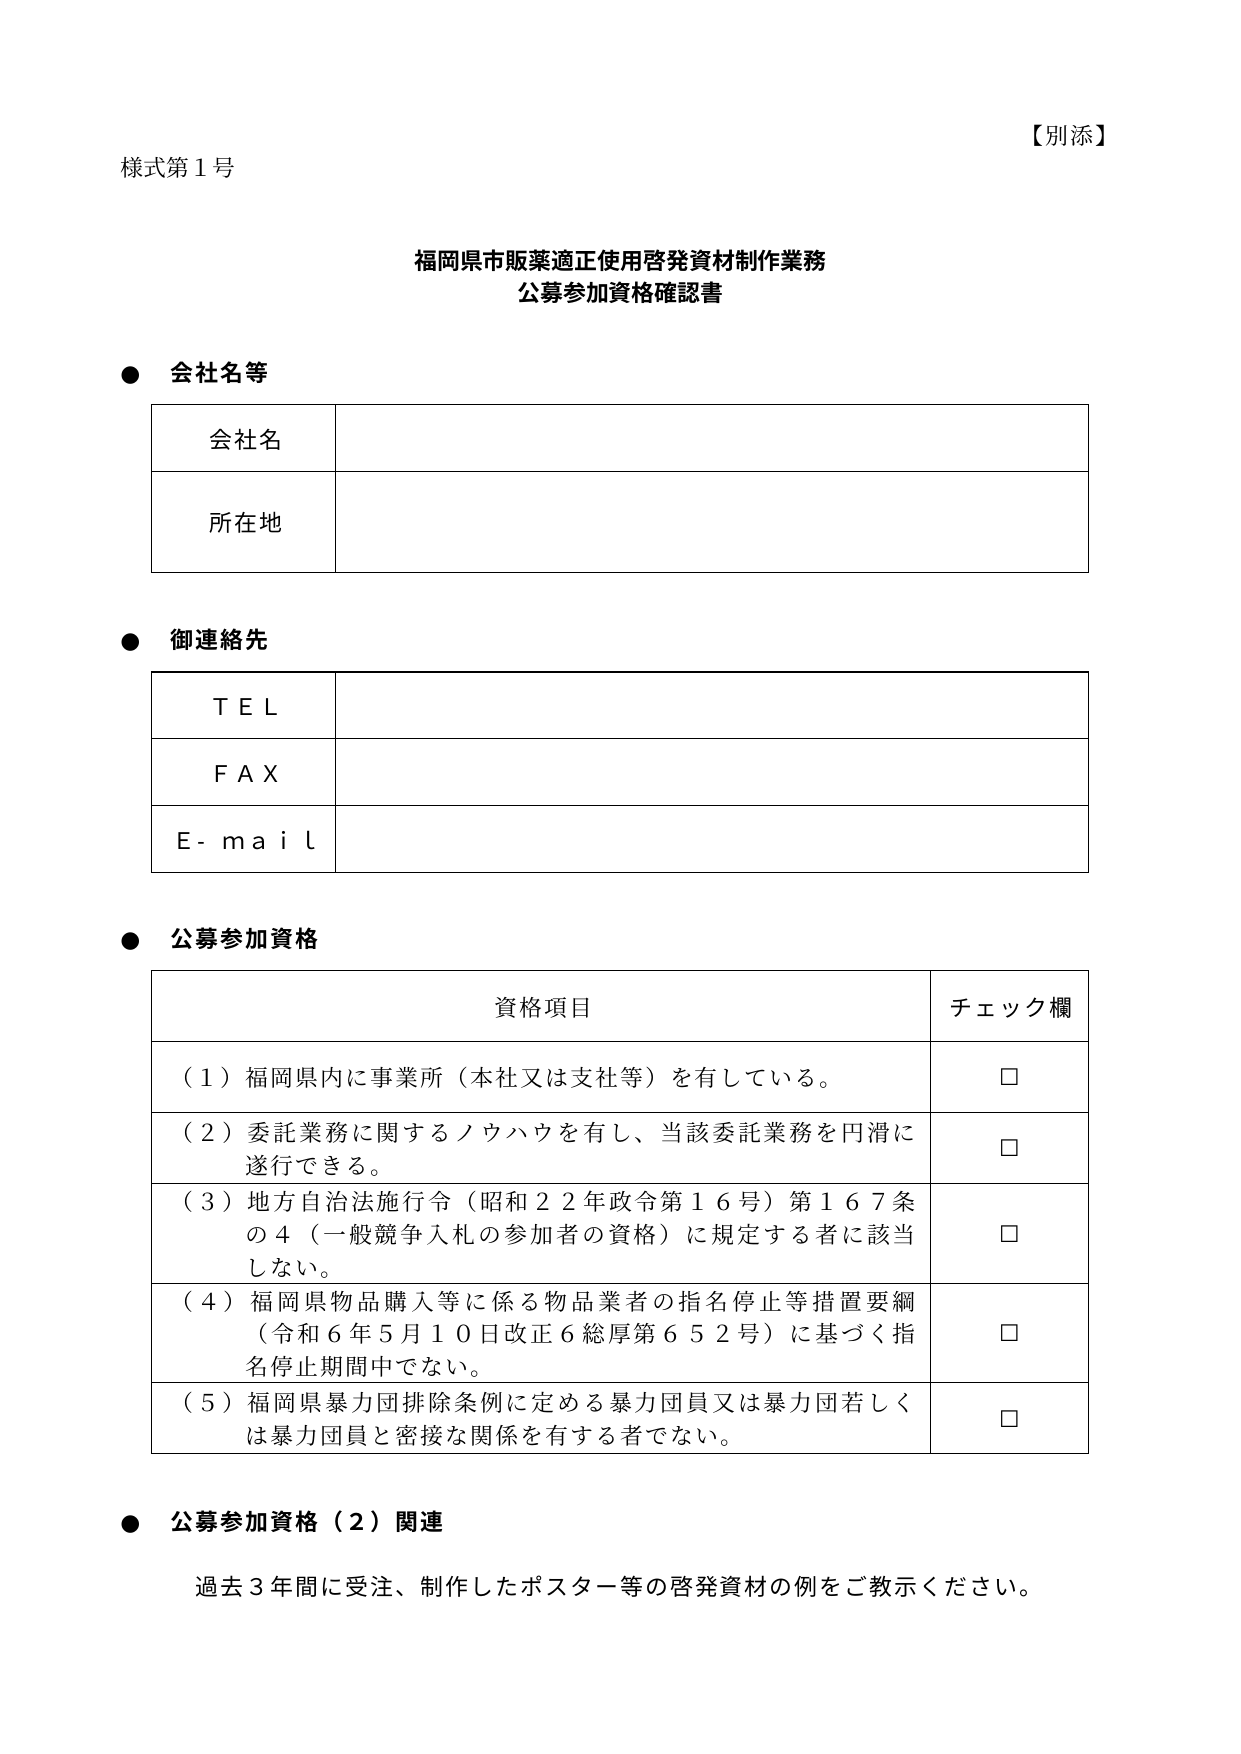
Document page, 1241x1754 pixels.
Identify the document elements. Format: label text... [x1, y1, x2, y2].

text 【別添】 [120, 118, 1120, 151]
text ● 公募参加資格 [120, 904, 1120, 970]
table_cell ☐ [931, 1113, 1088, 1183]
text 過去３年間に受注、制作したポスター等の啓発資材の例をご教示ください。 [170, 1553, 1120, 1619]
text 福岡県市販薬適正使用啓発資材制作業務 [120, 245, 1120, 276]
text ● 公募参加資格（２）関連 [120, 1487, 1120, 1553]
table_cell （４）福岡県物品購入等に係る物品業者の指名停止等措置要綱（令和６年５月１０日改正６総厚第６５２号）に基づく指名停止期間中でない。 [152, 1284, 930, 1382]
text ● 会社名等 [120, 338, 1120, 404]
table_header [336, 673, 1088, 738]
table_cell ＦＡＸ [152, 739, 335, 805]
table_cell Ｅ-ｍａｉｌ [152, 806, 335, 872]
table_cell （２）委託業務に関するノウハウを有し、当該委託業務を円滑に遂行できる。 [152, 1113, 930, 1183]
table_cell [336, 472, 1088, 572]
text ● 御連絡先 [120, 606, 1120, 671]
table_cell ☐ [931, 1184, 1088, 1282]
table_cell ☐ [931, 1383, 1088, 1453]
table_header 会社名 [152, 405, 335, 471]
text 様式第１号 [120, 151, 1120, 182]
table_cell ☐ [931, 1042, 1088, 1112]
table_header [336, 405, 1088, 471]
table_header チェック欄 [931, 971, 1088, 1041]
table_cell [336, 739, 1088, 805]
table_cell （３）地方自治法施行令（昭和２２年政令第１６号）第１６７条の４（一般競争入札の参加者の資格）に規定する者に該当しない。 [152, 1184, 930, 1282]
table_cell （５）福岡県暴力団排除条例に定める暴力団員又は暴力団若しくは暴力団員と密接な関係を有する者でない。 [152, 1383, 930, 1453]
table_cell 所在地 [152, 472, 335, 572]
table_cell （１）福岡県内に事業所（本社又は支社等）を有している。 [152, 1042, 930, 1112]
table_header ＴＥＬ [152, 673, 335, 738]
table_header 資格項目 [152, 971, 930, 1041]
table_cell [336, 806, 1088, 872]
text 公募参加資格確認書 [120, 276, 1120, 307]
table_cell ☐ [931, 1284, 1088, 1382]
